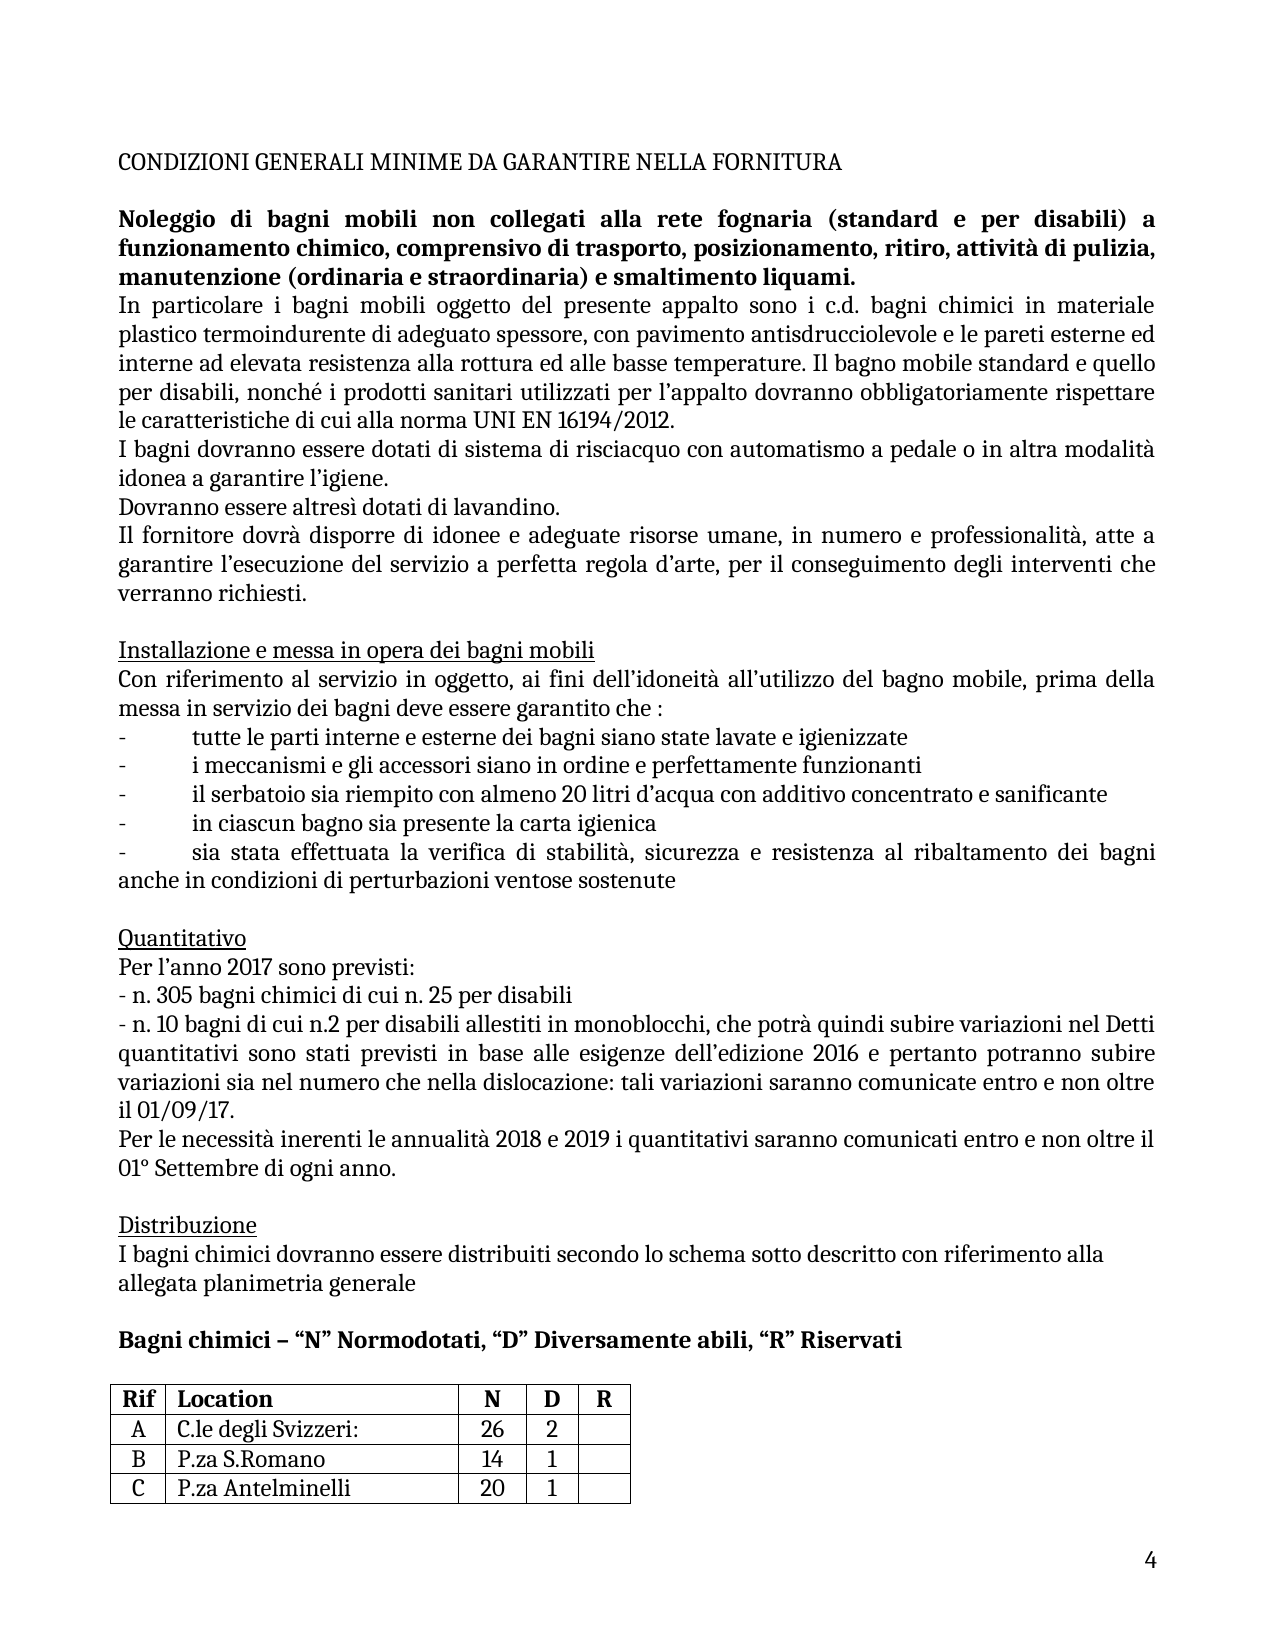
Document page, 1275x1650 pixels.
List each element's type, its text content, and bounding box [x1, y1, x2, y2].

list i meccanismi e gli accessori siano in ordine e perfettamente funzionanti [118, 751, 1157, 780]
table_header Rif [111, 1385, 165, 1414]
table_cell B [111, 1445, 165, 1473]
table_cell A [111, 1415, 165, 1443]
table_cell [579, 1415, 630, 1443]
table_header N [459, 1385, 526, 1414]
text Per le necessità inerenti le annualità 2018 e 2019 i quantitativi saranno comunicati entro e non oltre il 01° Settembre di ogni anno. [118, 1125, 1157, 1183]
text Installazione e messa in opera dei bagni mobili [118, 636, 1157, 665]
table_cell C [111, 1474, 165, 1503]
text Bagni chimici – “N” Normodotati, “D” Diversamente abili, “R” Riservati [118, 1326, 1157, 1355]
table_cell 14 [459, 1445, 526, 1473]
text Distribuzione [118, 1211, 1157, 1240]
text Quantitativo [118, 924, 1157, 953]
text Noleggio di bagni mobili non collegati alla rete fognaria (standard e per disabili) a funzionamento chimico, comprensivo di trasporto, posizionamento, ritiro, attività di pulizia, manutenzione (ordinaria e straordinaria) e smaltimento liquami. [118, 205, 1157, 291]
text Con riferimento al servizio in oggetto, ai fini dell’idoneità all’utilizzo del bagno mobile, prima della messa in servizio dei bagni deve essere garantito che : [118, 665, 1157, 723]
table_cell P.za S.Romano [166, 1445, 458, 1473]
table_cell P.za Antelminelli [166, 1474, 458, 1503]
list tutte le parti interne e esterne dei bagni siano state lavate e igienizzate [118, 723, 1157, 751]
text In particolare i bagni mobili oggetto del presente appalto sono i c.d. bagni chimici in materiale plastico termoindurente di adeguato spessore, con pavimento antisdrucciolevole e le pareti esterne ed interne ad elevata resistenza alla rottura ed alle basse temperature. Il bagno mobile standard e quello per disabili, nonché i prodotti sanitari utilizzati per l’appalto dovranno obbligatoriamente rispettare le caratteristiche di cui alla norma UNI EN 16194/2012. [118, 291, 1157, 435]
text - n. 10 bagni di cui n.2 per disabili allestiti in monoblocchi, che potrà quindi subire variazioni nel Detti quantitativi sono stati previsti in base alle esigenze dell’edizione 2016 e pertanto potranno subire variazioni sia nel numero che nella dislocazione: tali variazioni saranno comunicate entro e non oltre il 01/09/17. [118, 1010, 1157, 1125]
text I bagni chimici dovranno essere distribuiti secondo lo schema sotto descritto con riferimento alla allegata planimetria generale [118, 1240, 1157, 1298]
table_cell 1 [527, 1474, 578, 1503]
list sia stata effettuata la verifica di stabilità, sicurezza e resistenza al ribaltamento dei bagni anche in condizioni di perturbazioni ventose sostenute [118, 838, 1157, 895]
list il serbatoio sia riempito con almeno 20 litri d’acqua con additivo concentrato e sanificante [118, 780, 1157, 809]
text CONDIZIONI GENERALI MINIME DA GARANTIRE NELLA FORNITURA [118, 148, 1157, 176]
text - n. 305 bagni chimici di cui n. 25 per disabili [118, 981, 1157, 1010]
text Il fornitore dovrà disporre di idonee e adeguate risorse umane, in numero e professionalità, atte a garantire l’esecuzione del servizio a perfetta regola d’arte, per il conseguimento degli interventi che verranno richiesti. [118, 521, 1157, 608]
table_header Location [166, 1385, 458, 1414]
text Dovranno essere altresì dotati di lavandino. [118, 493, 1157, 521]
table_cell 26 [459, 1415, 526, 1443]
table_header R [579, 1385, 630, 1414]
table_cell 1 [527, 1445, 578, 1473]
list in ciascun bagno sia presente la carta igienica [118, 809, 1157, 838]
text Per l’anno 2017 sono previsti: [118, 953, 1157, 981]
table_cell [579, 1445, 630, 1473]
table_cell 2 [527, 1415, 578, 1443]
table_header D [527, 1385, 578, 1414]
text I bagni dovranno essere dotati di sistema di risciacquo con automatismo a pedale o in altra modalità idonea a garantire l’igiene. [118, 435, 1157, 493]
table_cell C.le degli Svizzeri: [166, 1415, 458, 1443]
table_cell [579, 1474, 630, 1503]
table_cell 20 [459, 1474, 526, 1503]
